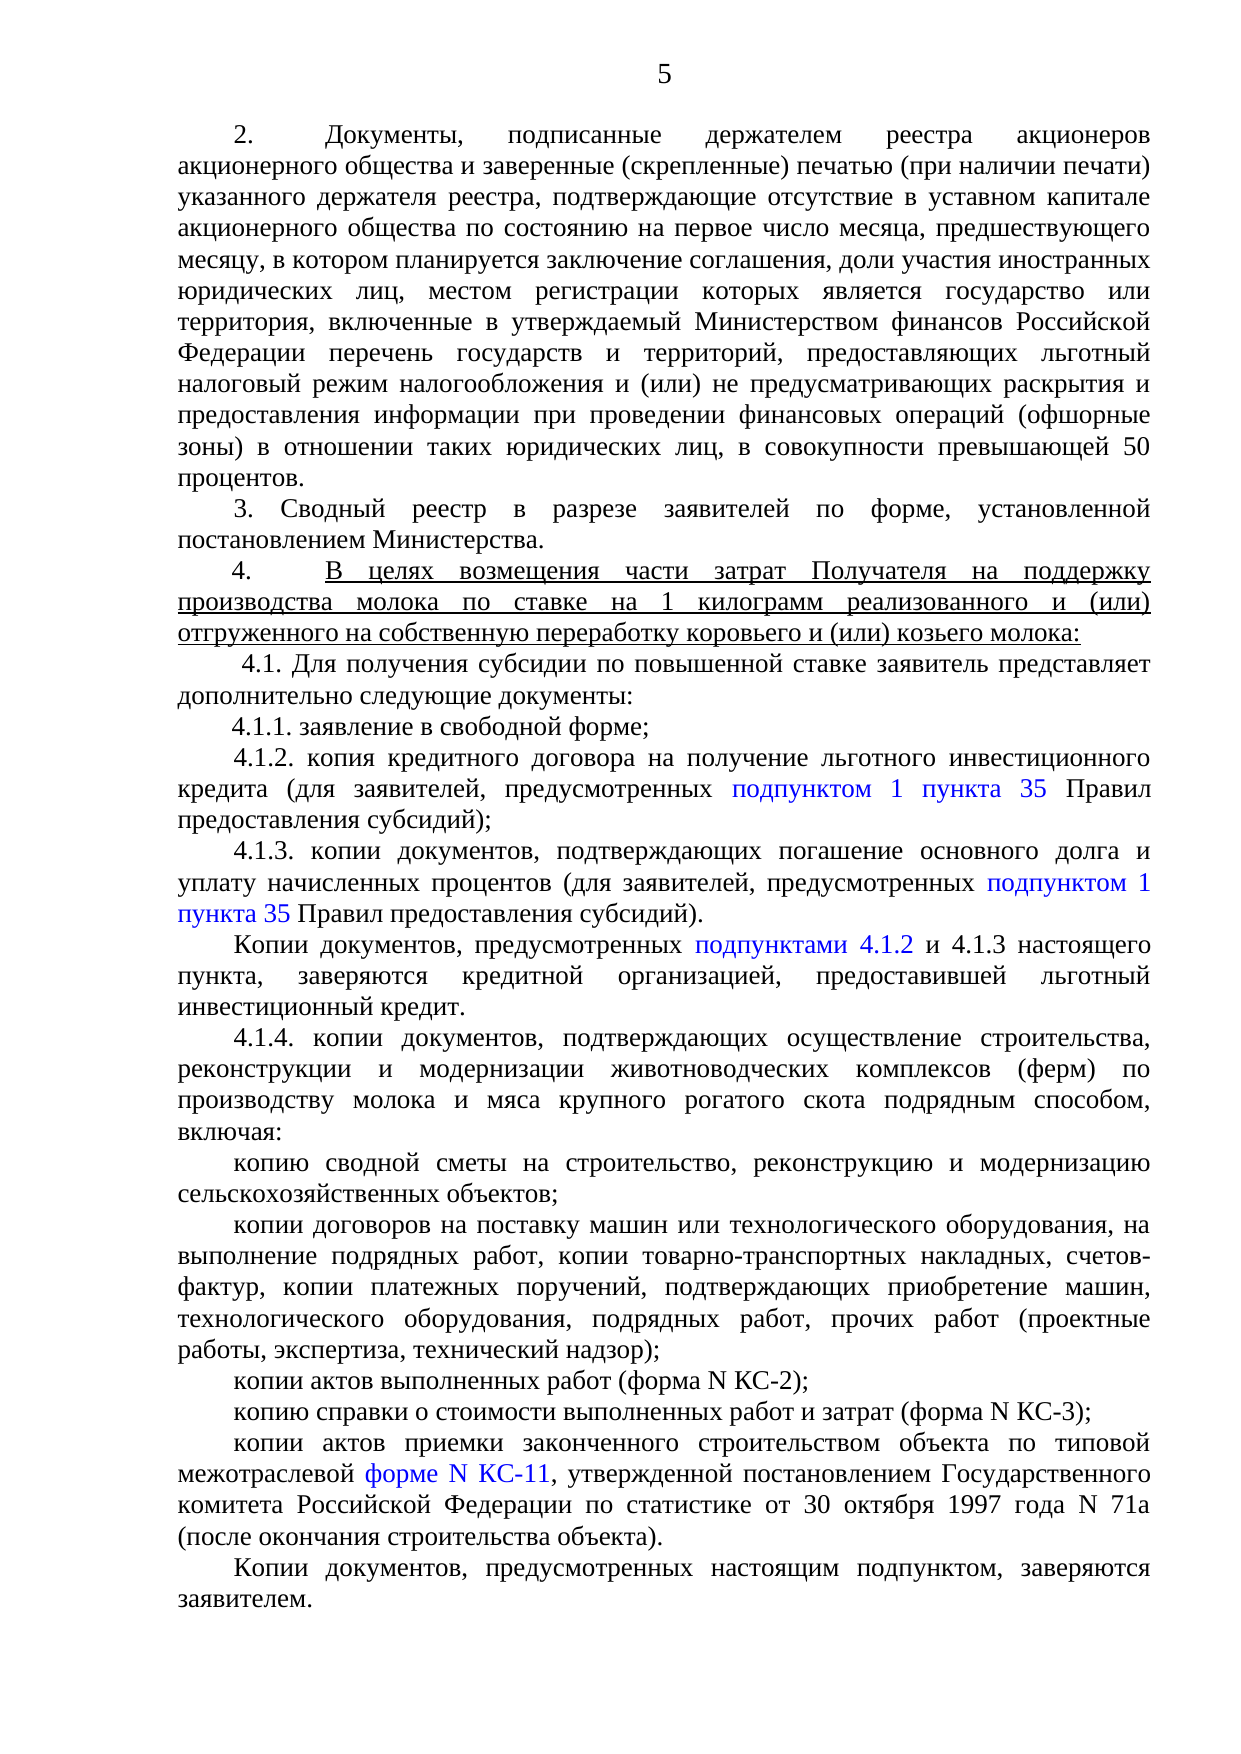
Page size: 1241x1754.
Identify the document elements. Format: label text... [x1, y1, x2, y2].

text копии актов выполненных работ (форма N КС-2); [177, 1364, 1152, 1395]
text 2. Документы, подписанные держателем реестра акционеров акционерного общества и заверенные (скрепленные) печатью (при наличии печати) указанного держателя реестра, подтверждающие отсутствие в уставном капитале акционерного общества по состоянию на первое число месяца, предшествующего месяцу, в котором планируется заключение соглашения, доли участия иностранных юридических лиц, местом регистрации которых является государство или территория, включенные в утверждаемый Министерством финансов Российской Федерации перечень государств и территорий, предоставляющих льготный налоговый режим налогообложения и (или) не предусматривающих раскрытия и предоставления информации при проведении финансовых операций (офшорные зоны) в отношении таких юридических лиц, в совокупности превышающей 50 процентов. [177, 118, 1152, 492]
text копии договоров на поставку машин или технологического оборудования, на выполнение подрядных работ, копии товарно-транспортных накладных, счетов-фактур, копии платежных поручений, подтверждающих приобретение машин, технологического оборудования, подрядных работ, прочих работ (проектные работы, экспертиза, технический надзор); [177, 1208, 1152, 1364]
text Копии документов, предусмотренных настоящим подпунктом, заверяются заявителем. [177, 1551, 1152, 1613]
text 4.1. Для получения субсидии по повышенной ставке заявитель представляет дополнительно следующие документы: [177, 648, 1152, 710]
text копии актов приемки законченного строительством объекта по типовой межотраслевой форме N КС-11, утвержденной постановлением Государственного комитета Российской Федерации по статистике от 30 октября 1997 года N 71а (после окончания строительства объекта). [177, 1426, 1152, 1551]
text 3. Сводный реестр в разрезе заявителей по форме, установленной постановлением Министерства. [177, 492, 1152, 554]
text копию справки о стоимости выполненных работ и затрат (форма N КС-3); [177, 1395, 1152, 1426]
text 4.1.2. копия кредитного договора на получение льготного инвестиционного кредита (для заявителей, предусмотренных подпунктом 1 пункта 35 Правил предоставления субсидий); [177, 741, 1152, 834]
text 4.1.1. заявление в свободной форме; [177, 710, 1152, 741]
text 4.1.3. копии документов, подтверждающих погашение основного долга и уплату начисленных процентов (для заявителей, предусмотренных подпунктом 1 пункта 35 Правил предоставления субсидий). [177, 834, 1152, 928]
text Копии документов, предусмотренных подпунктами 4.1.2 и 4.1.3 настоящего пункта, заверяются кредитной организацией, предоставившей льготный инвестиционный кредит. [177, 928, 1152, 1021]
text копию сводной сметы на строительство, реконструкцию и модернизацию сельскохозяйственных объектов; [177, 1146, 1152, 1208]
text 4.1.4. копии документов, подтверждающих осуществление строительства, реконструкции и модернизации животноводческих комплексов (ферм) по производству молока и мяса крупного рогатого скота подрядным способом, включая: [177, 1021, 1152, 1146]
text 4. В целях возмещения части затрат Получателя на поддержку производства молока по ставке на 1 килограмм реализованного и (или) отгруженного на собственную переработку коровьего и (или) козьего молока: [177, 554, 1152, 648]
